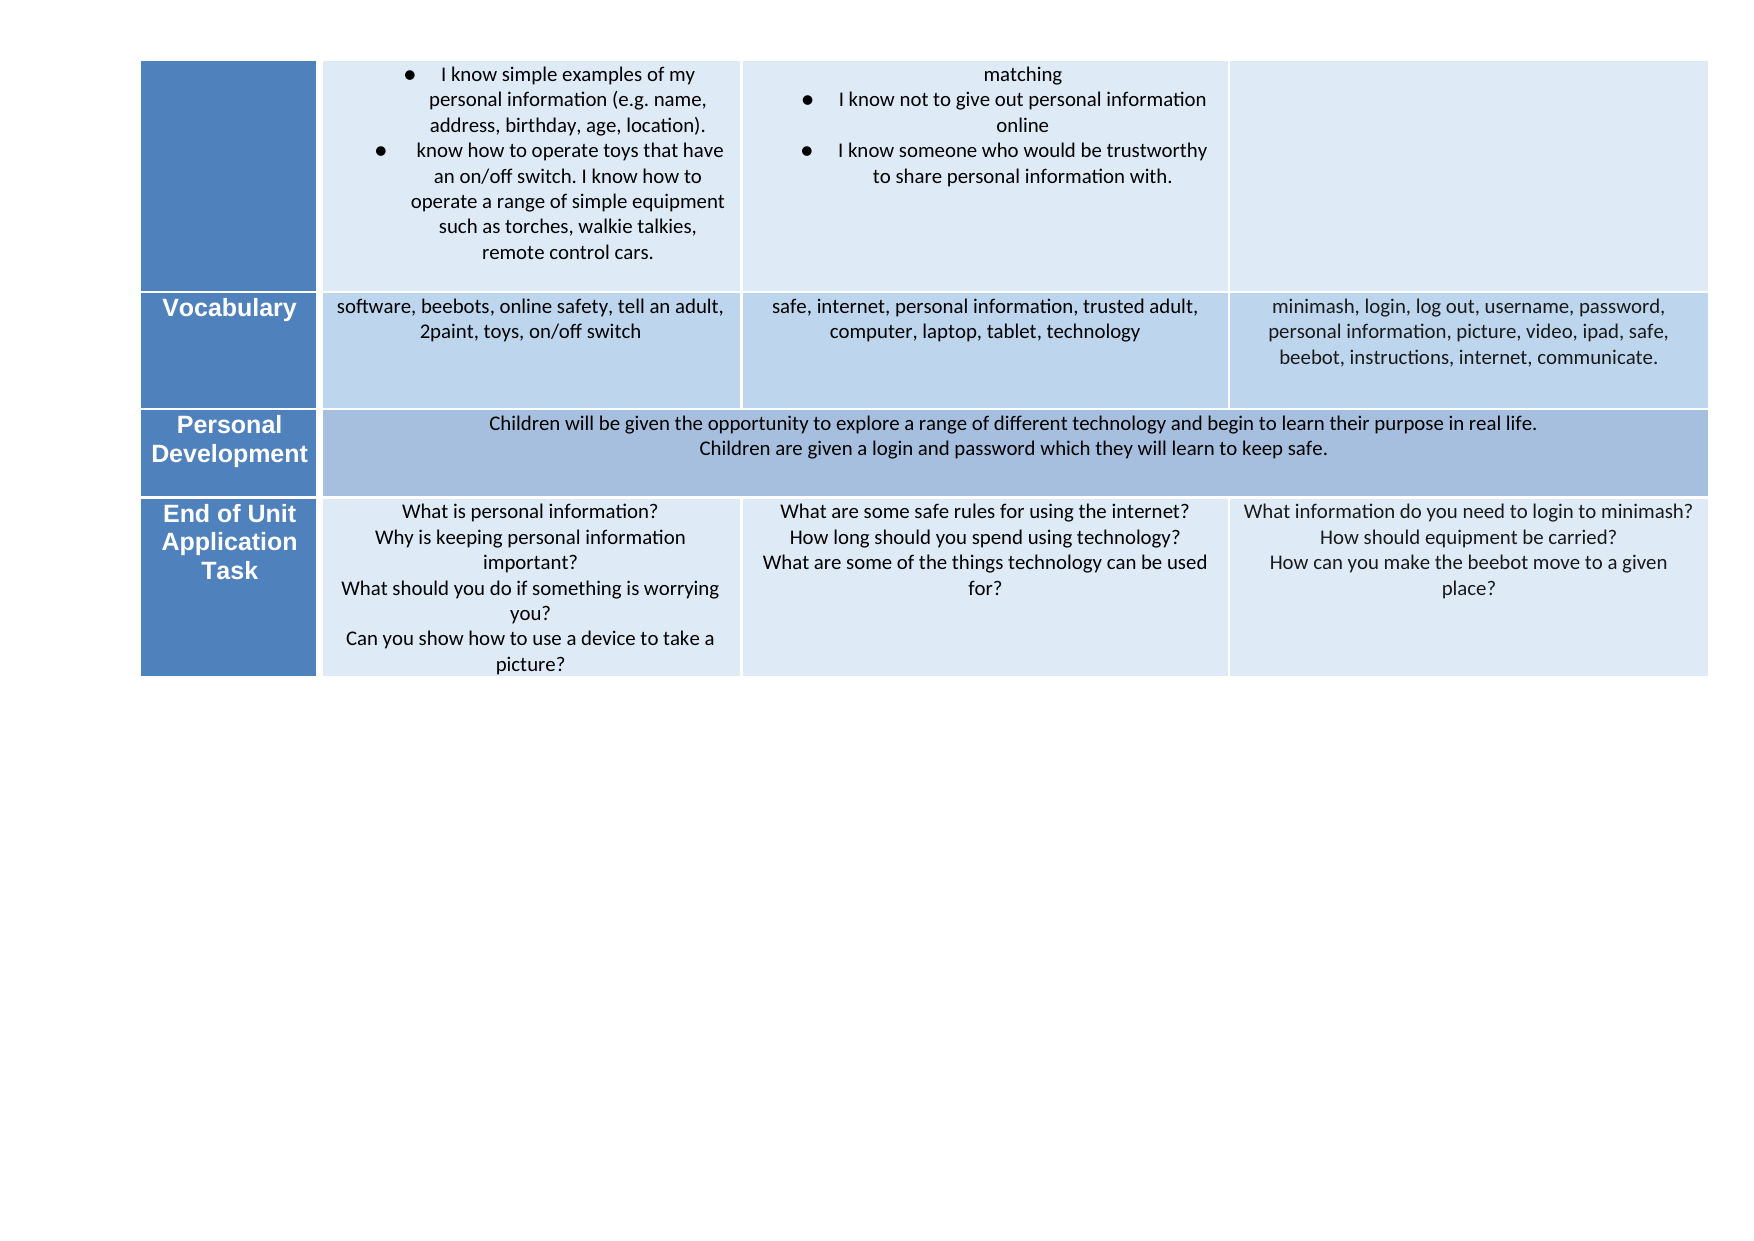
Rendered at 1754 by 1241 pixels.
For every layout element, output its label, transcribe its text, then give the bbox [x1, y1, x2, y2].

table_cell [743, 61, 1228, 291]
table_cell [1230, 61, 1708, 291]
table_cell What is personal information? Why is keeping personal information important? What should you do if something is worrying you? Can you show how to use a device to take a picture? [323, 499, 740, 676]
table_cell software, beebots, online safety, tell an adult, 2paint, toys, on/off switch [323, 293, 740, 408]
table_cell What are some safe rules for using the internet? How long should you spend using technology? What are some of the things technology can be used for? [743, 499, 1228, 676]
table_cell Vocabulary [141, 293, 316, 408]
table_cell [141, 61, 316, 291]
table_cell minimash, login, log out, username, password, personal information, picture, video, ipad, safe, beebot, instructions, internet, communicate. [1230, 293, 1708, 408]
table_cell safe, internet, personal information, trusted adult, computer, laptop, tablet, technology [743, 293, 1228, 408]
table_cell Children will be given the opportunity to explore a range of different technology and begin to learn their purpose in real life. Children are given a login and password which they will learn to keep safe. [323, 410, 1708, 496]
table_cell What information do you need to login to minimash? How should equipment be carried? How can you make the beebot move to a given place? [1230, 499, 1708, 676]
table_cell End of Unit Application Task [141, 499, 316, 676]
table_cell Personal Development [141, 410, 316, 496]
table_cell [323, 61, 740, 291]
